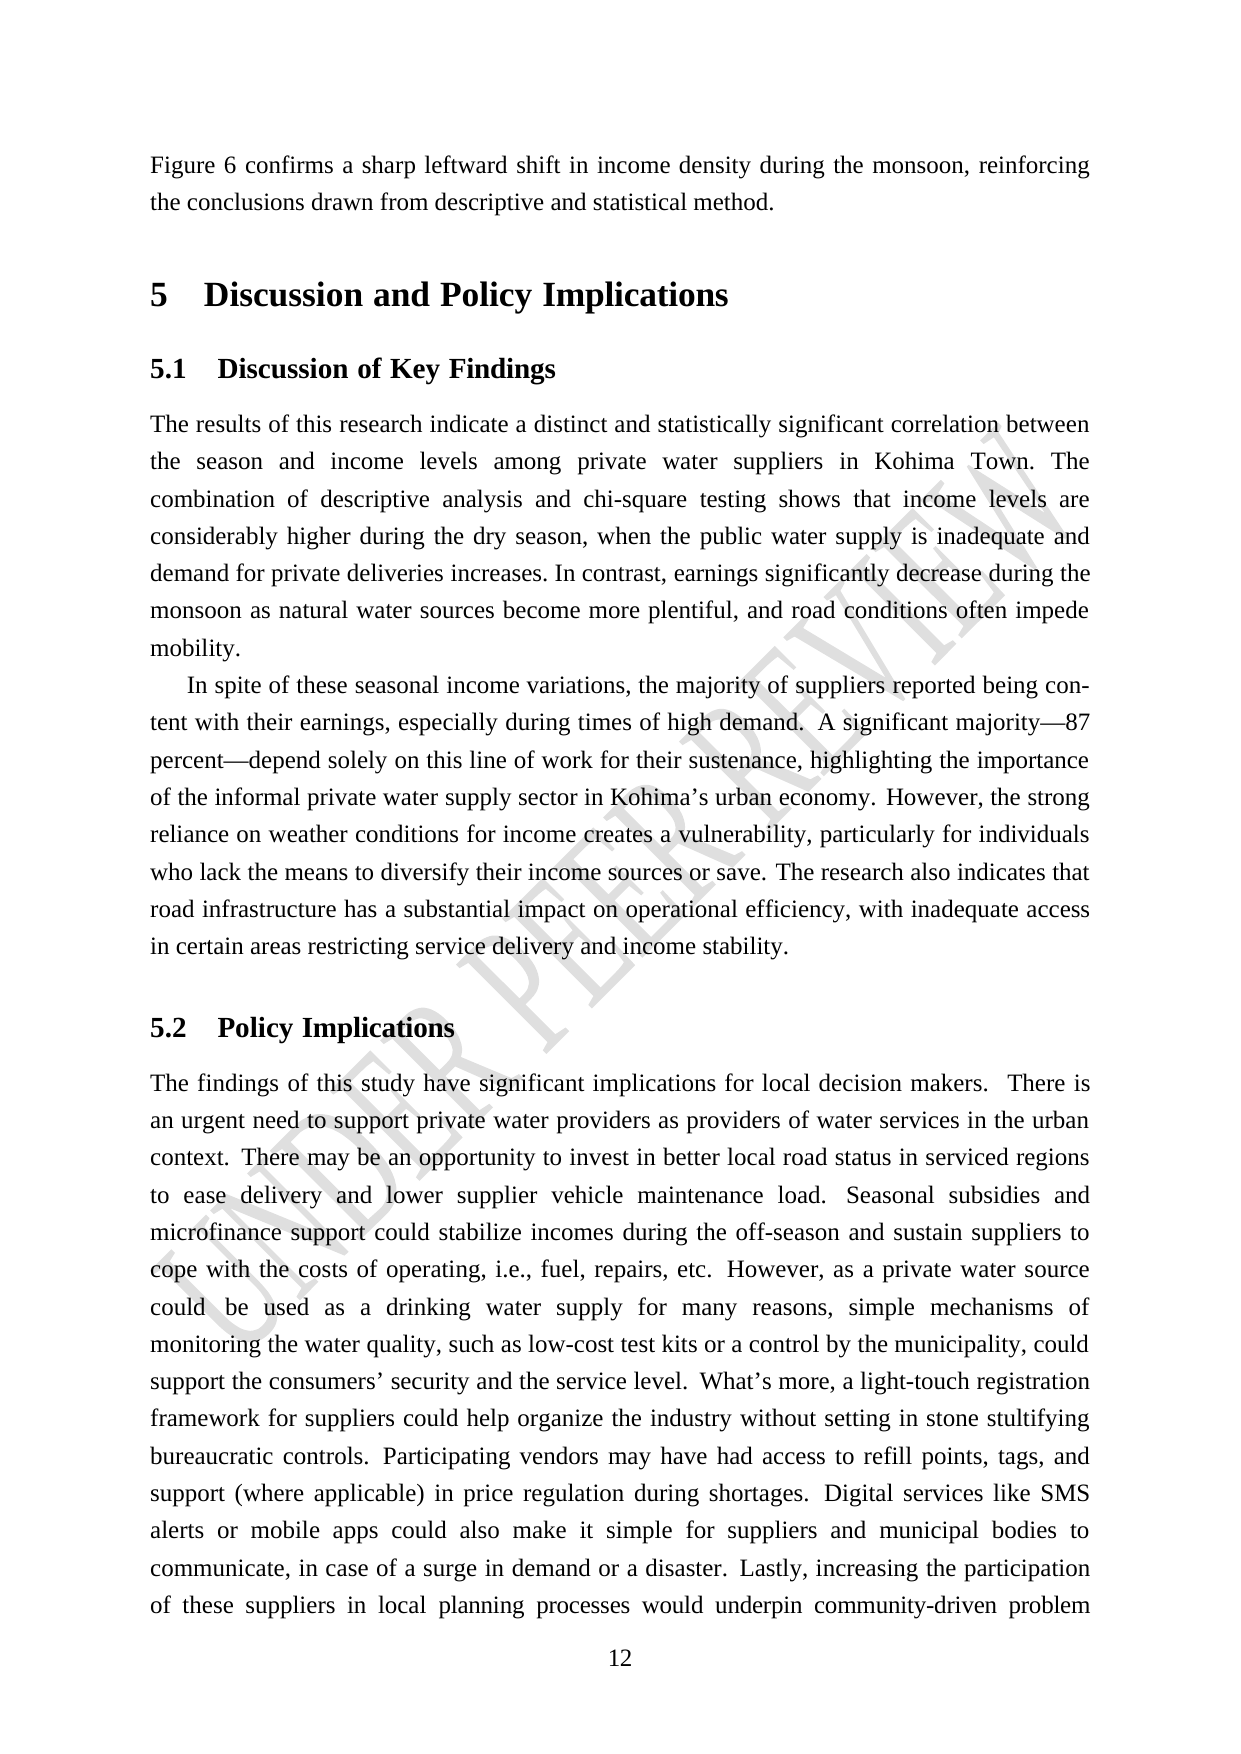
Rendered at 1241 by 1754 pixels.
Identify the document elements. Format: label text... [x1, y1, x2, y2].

text In spite of these seasonal income variations, the majority of suppliers reported being con- tent with their earnings, especially during times of high demand. A significant majority—87 percent—depend solely on this line of work for their sustenance, highlighting the importance of the informal private water supply sector in Kohima’s urban economy. However, the strong reliance on weather conditions for income creates a vulnerability, particularly for individuals who lack the means to diversify their income sources or save. The research also indicates that road infrastructure has a substantial impact on operational efficiency, with inadequate access in certain areas restricting service delivery and income stability. [150, 670, 1091, 960]
subtitle Discussion of Key Findings [150, 351, 1093, 385]
text The results of this research indicate a distinct and statistically significant correlation between the season and income levels among private water suppliers in Kohima Town. The combination of descriptive analysis and chi-square testing shows that income levels are considerably higher during the dry season, when the public water supply is inadequate and demand for private deliveries increases. In contrast, earnings significantly decrease during the monsoon as natural water sources become more plentiful, and road conditions often impede mobility. [150, 409, 1090, 662]
subtitle Discussion and Policy Implications [150, 273, 1093, 314]
text Figure 6 confirms a sharp leftward shift in income density during the monsoon, reinforcing the conclusions drawn from descriptive and statistical method. [150, 150, 1090, 216]
subtitle Policy Implications [150, 1010, 1093, 1043]
